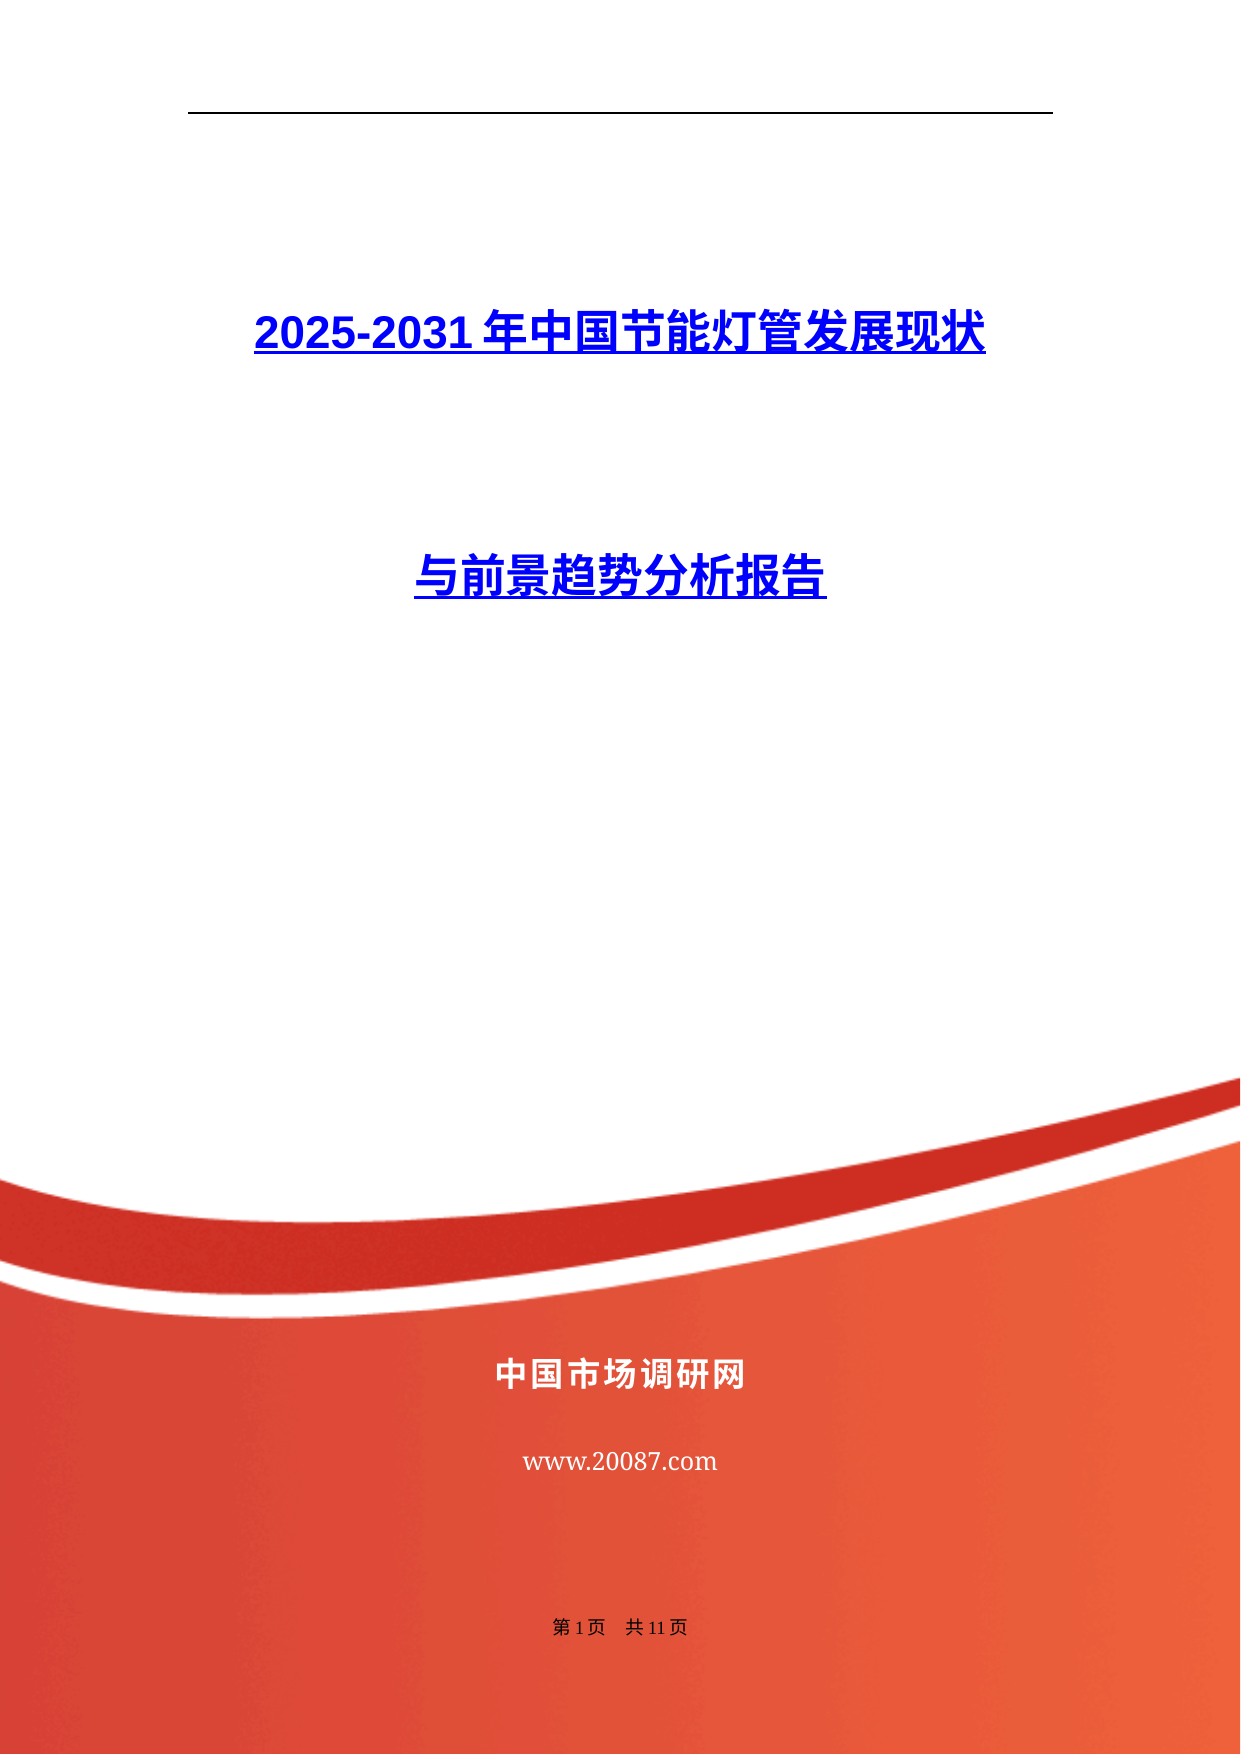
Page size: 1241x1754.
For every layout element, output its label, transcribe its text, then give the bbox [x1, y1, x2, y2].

table_header 2025-2031年中国节能灯管发展现状与前景趋势分析报告 [188, 207, 1053, 773]
text www.20087.com [187, 1428, 1053, 1493]
picture [0, 1006, 1241, 1754]
subtitle 中国市场调研网 [187, 1339, 1053, 1404]
